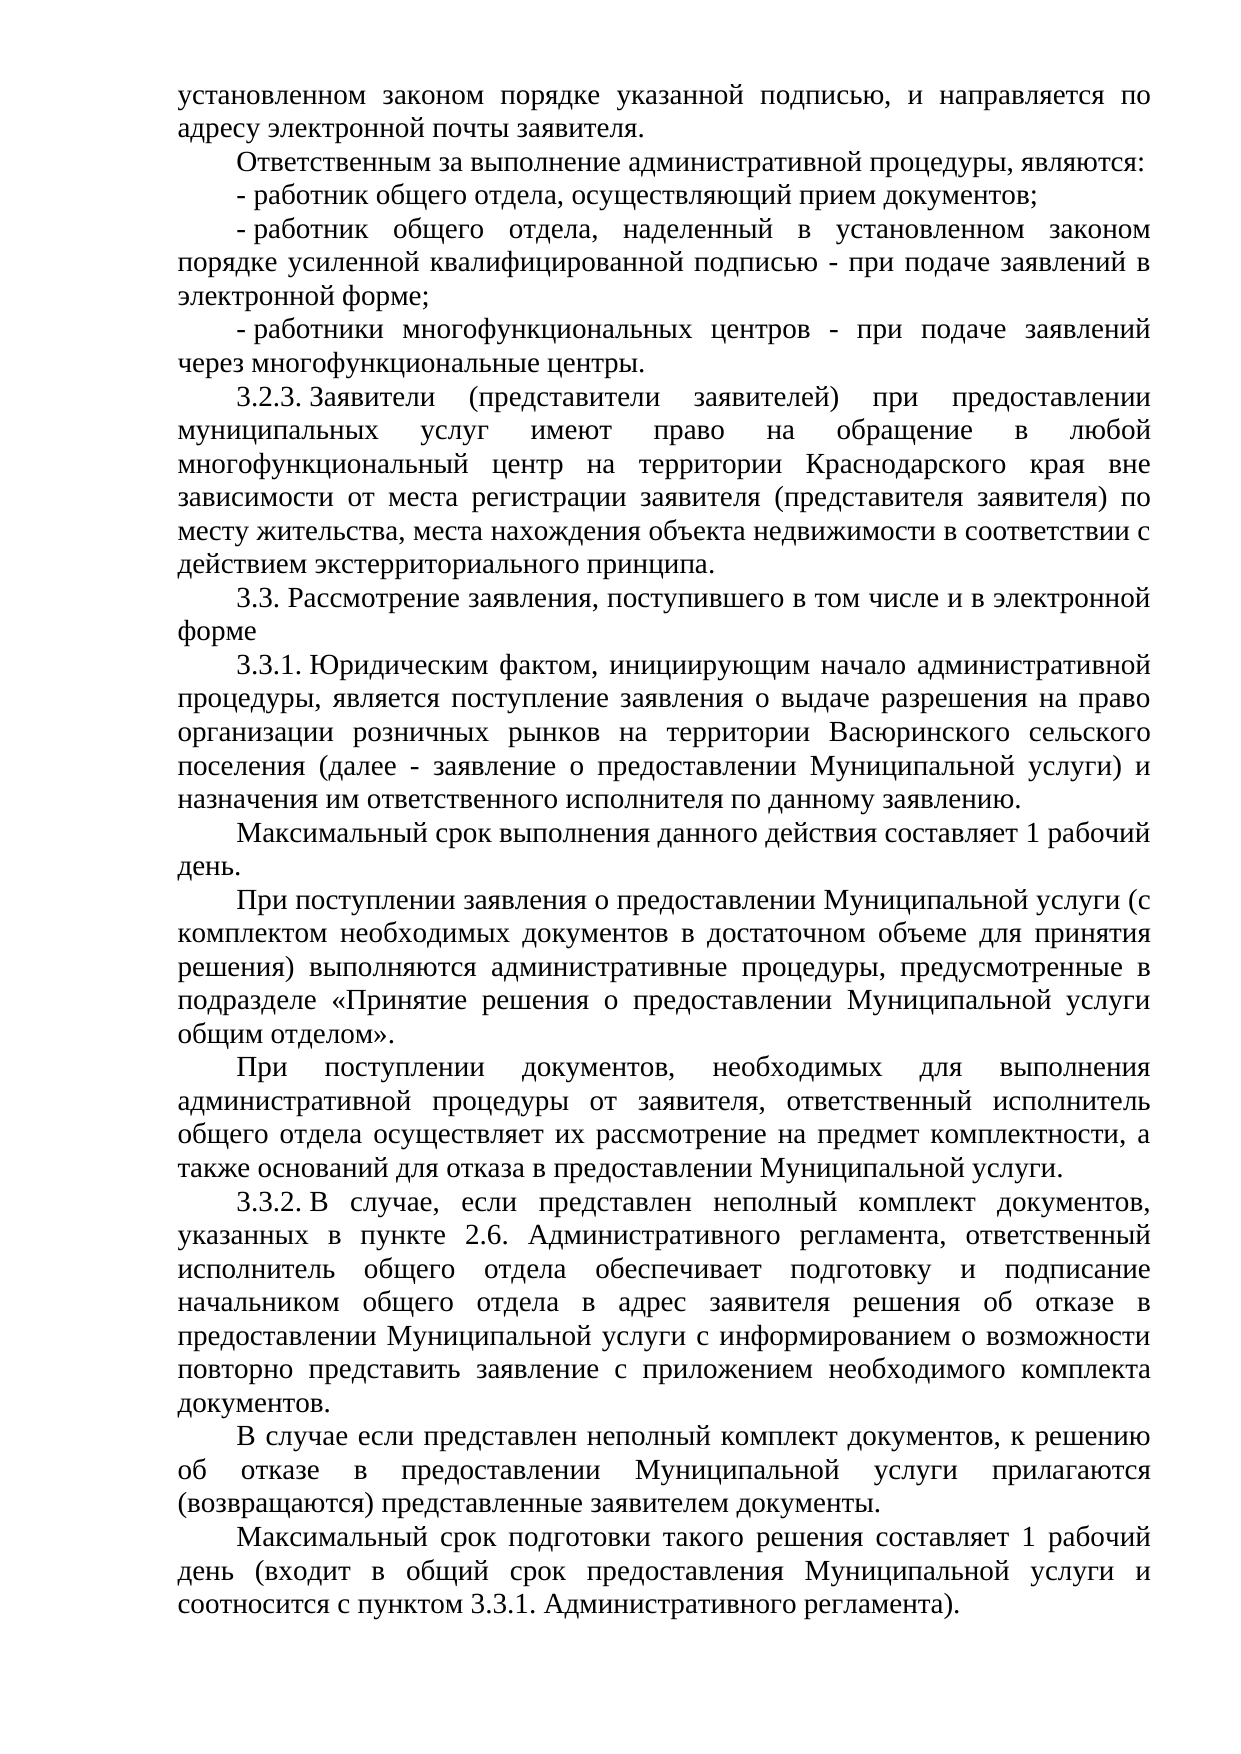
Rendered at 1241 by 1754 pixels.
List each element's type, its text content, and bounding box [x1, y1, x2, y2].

text - работник общего отдела, наделенный в установленном законом порядке усиленной квалифицированной подписью - при подаче заявлений в электронной форме; [177, 211, 1152, 312]
text - работники многофункциональных центров - при подаче заявлений через многофункциональные центры. [177, 312, 1152, 379]
text Максимальный срок подготовки такого решения составляет 1 рабочий день (входит в общий срок предоставления Муниципальной услуги и соотносится с пунктом 3.3.1. Административного регламента). [177, 1519, 1152, 1620]
text Ответственным за выполнение административной процедуры, являются: [177, 144, 1152, 177]
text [177, 77, 1152, 144]
text - работник общего отдела, осуществляющий прием документов; [177, 177, 1152, 211]
text Максимальный срок выполнения данного действия составляет 1 рабочий день. [177, 815, 1152, 882]
text 3.3.1. Юридическим фактом, инициирующим начало административной процедуры, является поступление заявления о выдаче разрешения на право организации розничных рынков на территории Васюринского сельского поселения (далее - заявление о предоставлении Муниципальной услуги) и назначения им ответственного исполнителя по данному заявлению. [177, 647, 1152, 815]
text При поступлении документов, необходимых для выполнения административной процедуры от заявителя, ответственный исполнитель общего отдела осуществляет их рассмотрение на предмет комплектности, а также оснований для отказа в предоставлении Муниципальной услуги. [177, 1049, 1152, 1184]
text 3.3.2. В случае, если представлен неполный комплект документов, указанных в пункте 2.6. Административного регламента, ответственный исполнитель общего отдела обеспечивает подготовку и подписание начальником общего отдела в адрес заявителя решения об отказе в предоставлении Муниципальной услуги с информированием о возможности повторно представить заявление с приложением необходимого комплекта документов. [177, 1184, 1152, 1418]
text В случае если представлен неполный комплект документов, к решению об отказе в предоставлении Муниципальной услуги прилагаются (возвращаются) представленные заявителем документы. [177, 1418, 1152, 1519]
text 3.3. Рассмотрение заявления, поступившего в том числе и в электронной форме [177, 580, 1152, 647]
text 3.2.3. Заявители (представители заявителей) при предоставлении муниципальных услуг имеют право на обращение в любой многофункциональный центр на территории Краснодарского края вне зависимости от места регистрации заявителя (представителя заявителя) по месту жительства, места нахождения объекта недвижимости в соответствии с действием экстерриториального принципа. [177, 379, 1152, 580]
text При поступлении заявления о предоставлении Муниципальной услуги (с комплектом необходимых документов в достаточном объеме для принятия решения) выполняются административные процедуры, предусмотренные в подразделе «Принятие решения о предоставлении Муниципальной услуги общим отделом». [177, 882, 1152, 1049]
